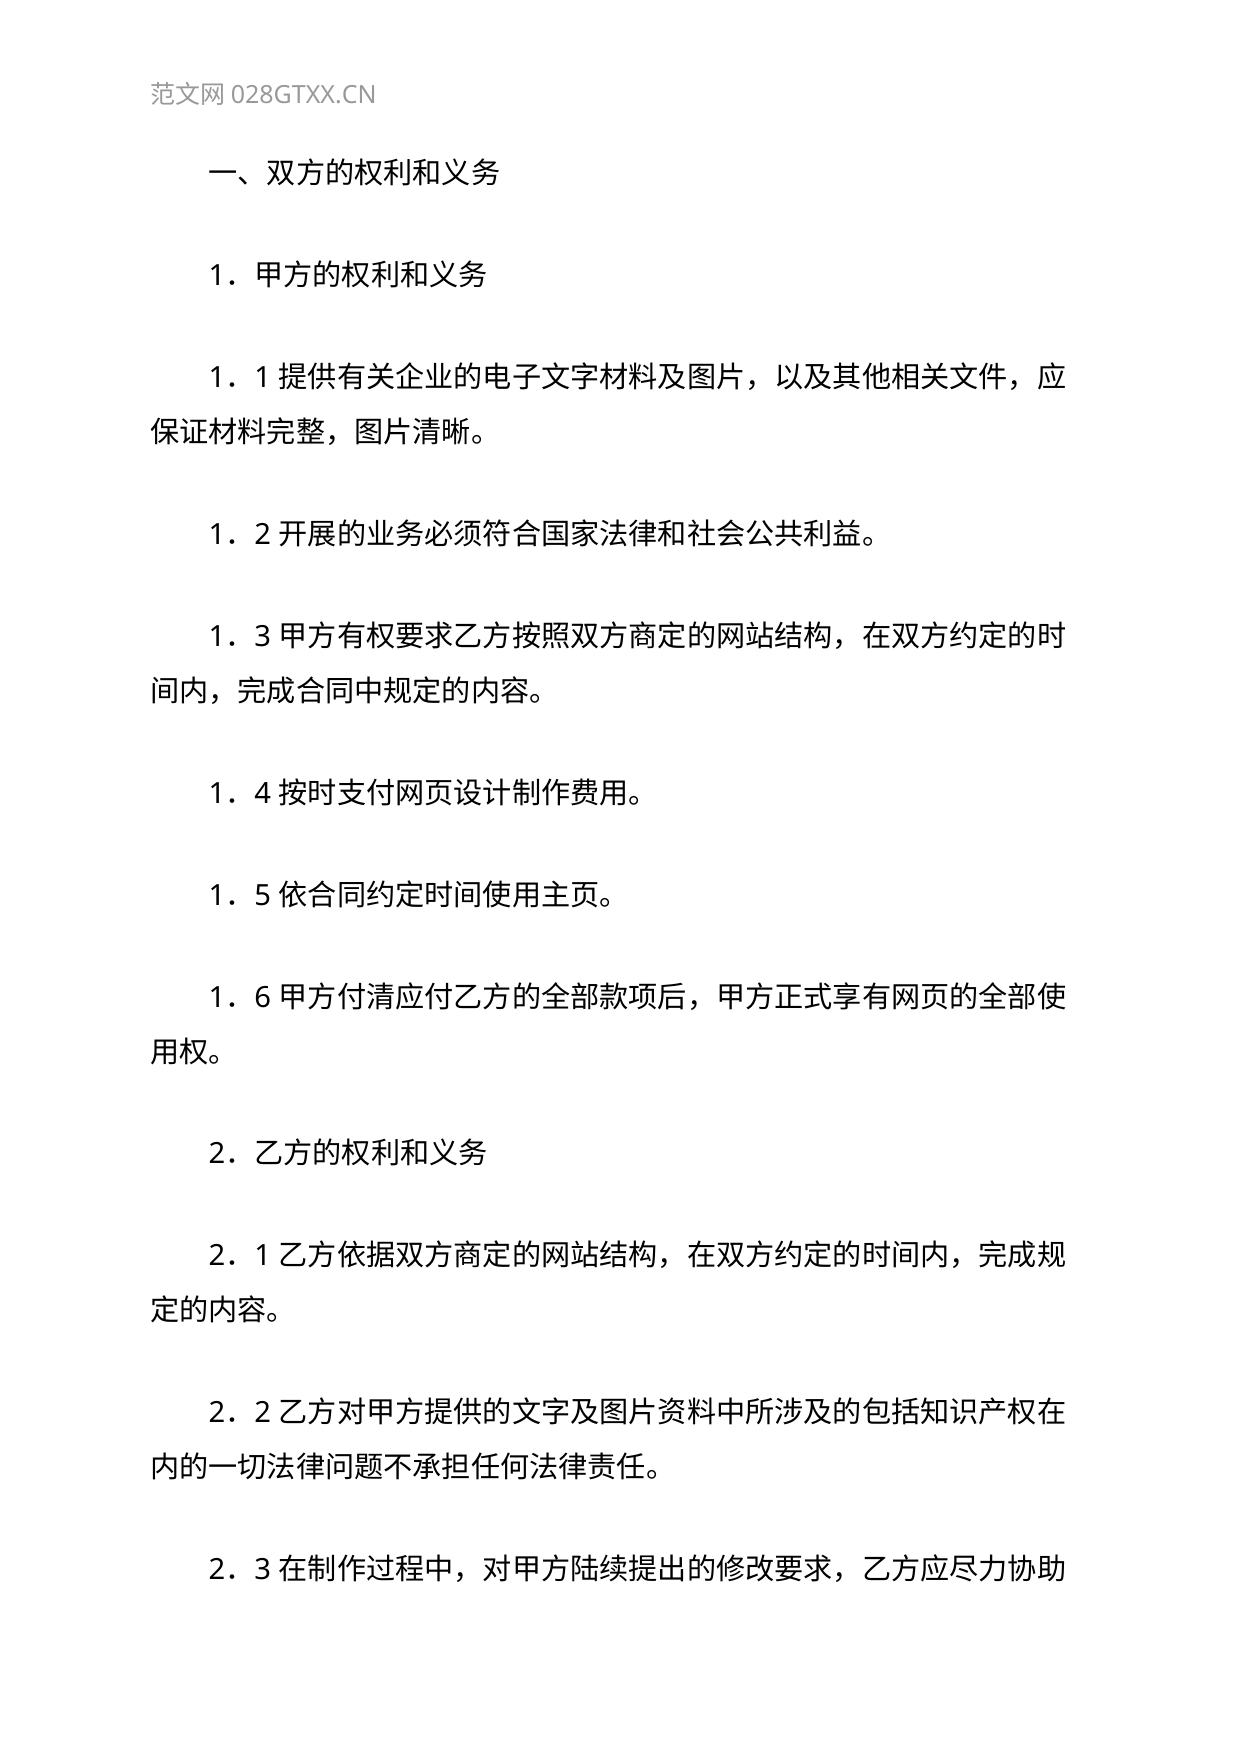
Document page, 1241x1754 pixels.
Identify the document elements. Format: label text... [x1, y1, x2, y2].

text 1．5 依合同约定时间使用主页。 [150, 871, 1090, 914]
text 1．4 按时支付网页设计制作费用。 [150, 769, 1090, 812]
text 1．1 提供有关企业的电子文字材料及图片，以及其他相关文件，应保证材料完整，图片清晰。 [150, 354, 1090, 451]
text 1．甲方的权利和义务 [150, 252, 1090, 294]
text 2．2 乙方对甲方提供的文字及图片资料中所涉及的包括知识产权在内的一切法律问题不承担任何法律责任。 [150, 1389, 1090, 1486]
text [150, 1546, 1090, 1588]
text 一、双方的权利和义务 [150, 150, 1090, 192]
text 2．乙方的权利和义务 [150, 1130, 1090, 1172]
text 1．6 甲方付清应付乙方的全部款项后，甲方正式享有网页的全部使用权。 [150, 973, 1090, 1071]
text 2．1 乙方依据双方商定的网站结构，在双方约定的时间内，完成规定的内容。 [150, 1232, 1090, 1329]
text 1．2 开展的业务必须符合国家法律和社会公共利益。 [150, 511, 1090, 553]
text 1．3 甲方有权要求乙方按照双方商定的网站结构，在双方约定的时间内，完成合同中规定的内容。 [150, 612, 1090, 710]
